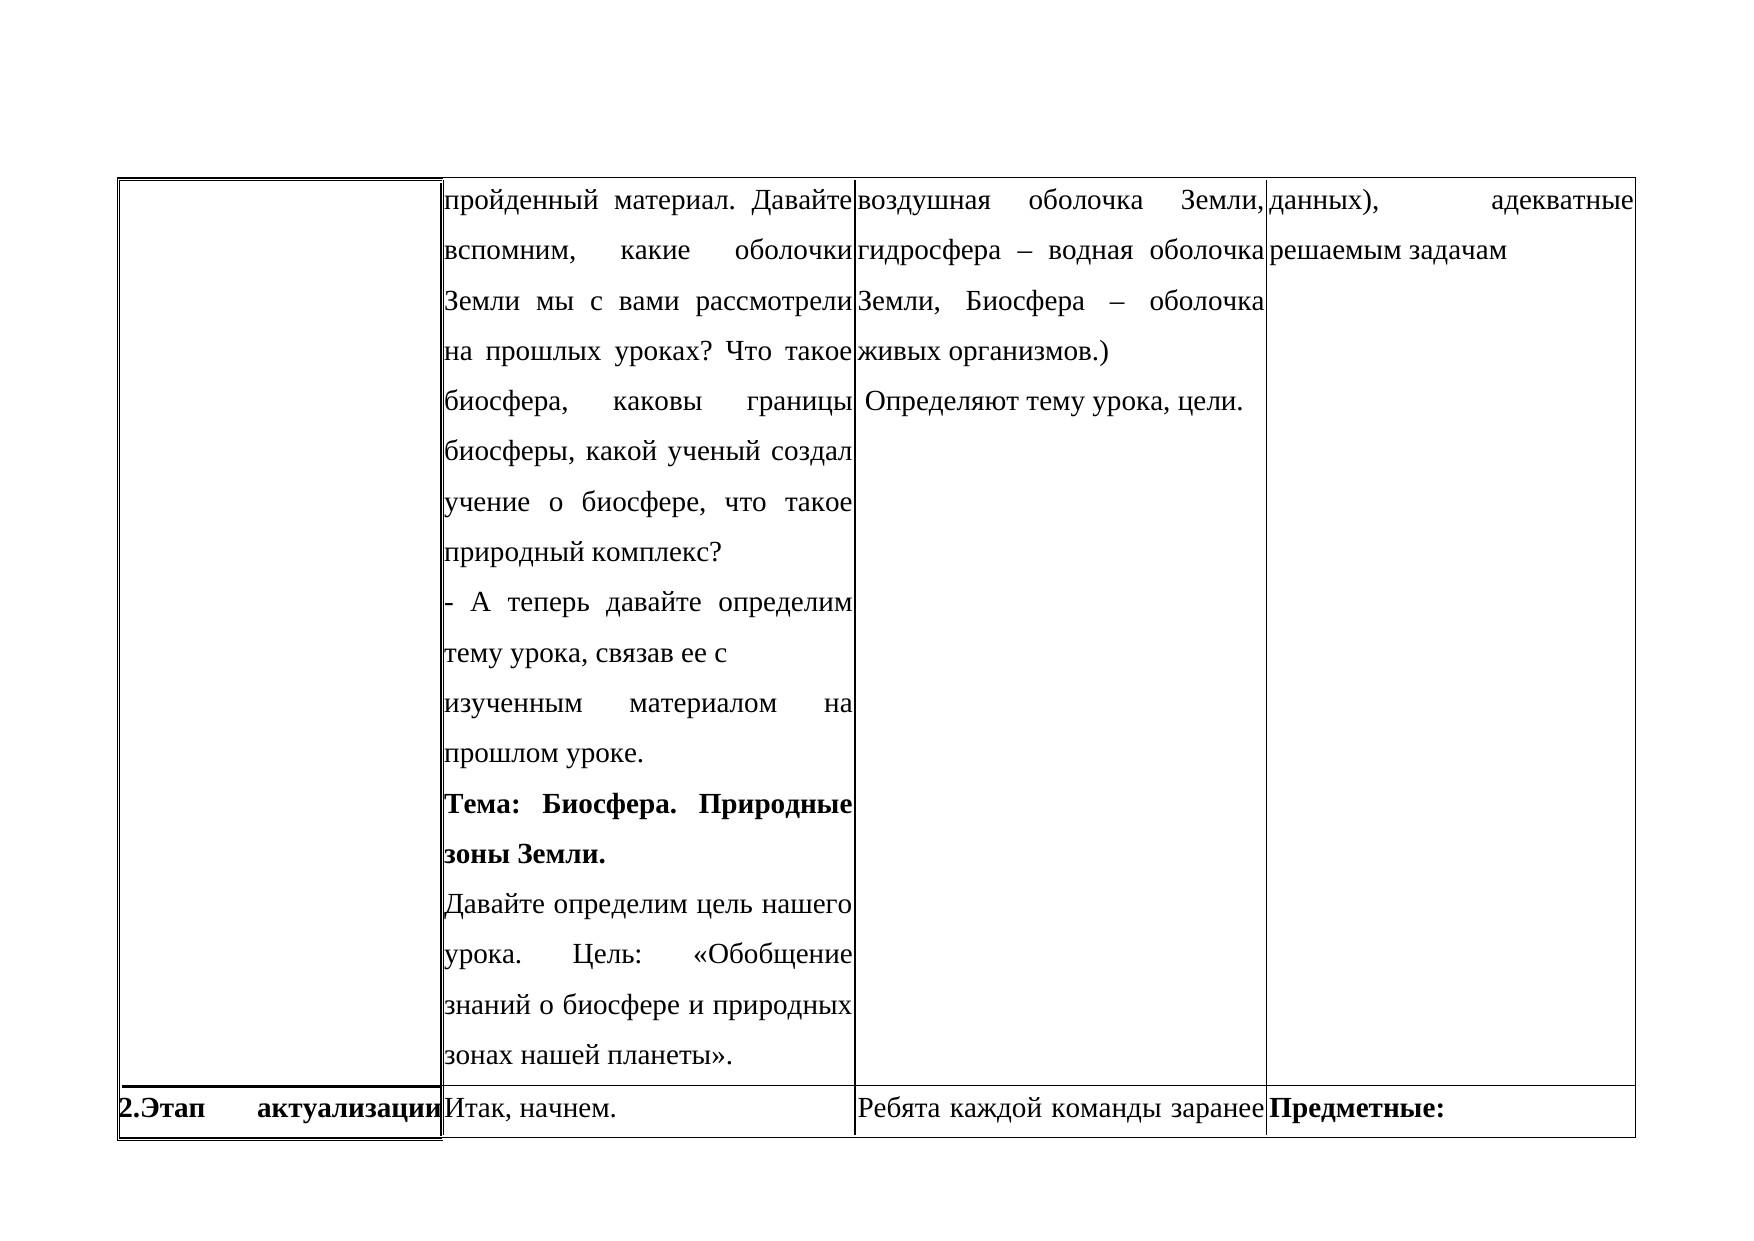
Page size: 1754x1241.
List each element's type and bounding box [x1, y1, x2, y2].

table_cell [442, 1086, 855, 1137]
table_cell [855, 1086, 1267, 1137]
table_cell [120, 181, 442, 1085]
table_cell [1267, 178, 1635, 1085]
table_cell [855, 178, 1267, 1085]
table_cell [1267, 1086, 1635, 1137]
table_cell [120, 1085, 442, 1137]
table_cell [442, 178, 855, 1085]
